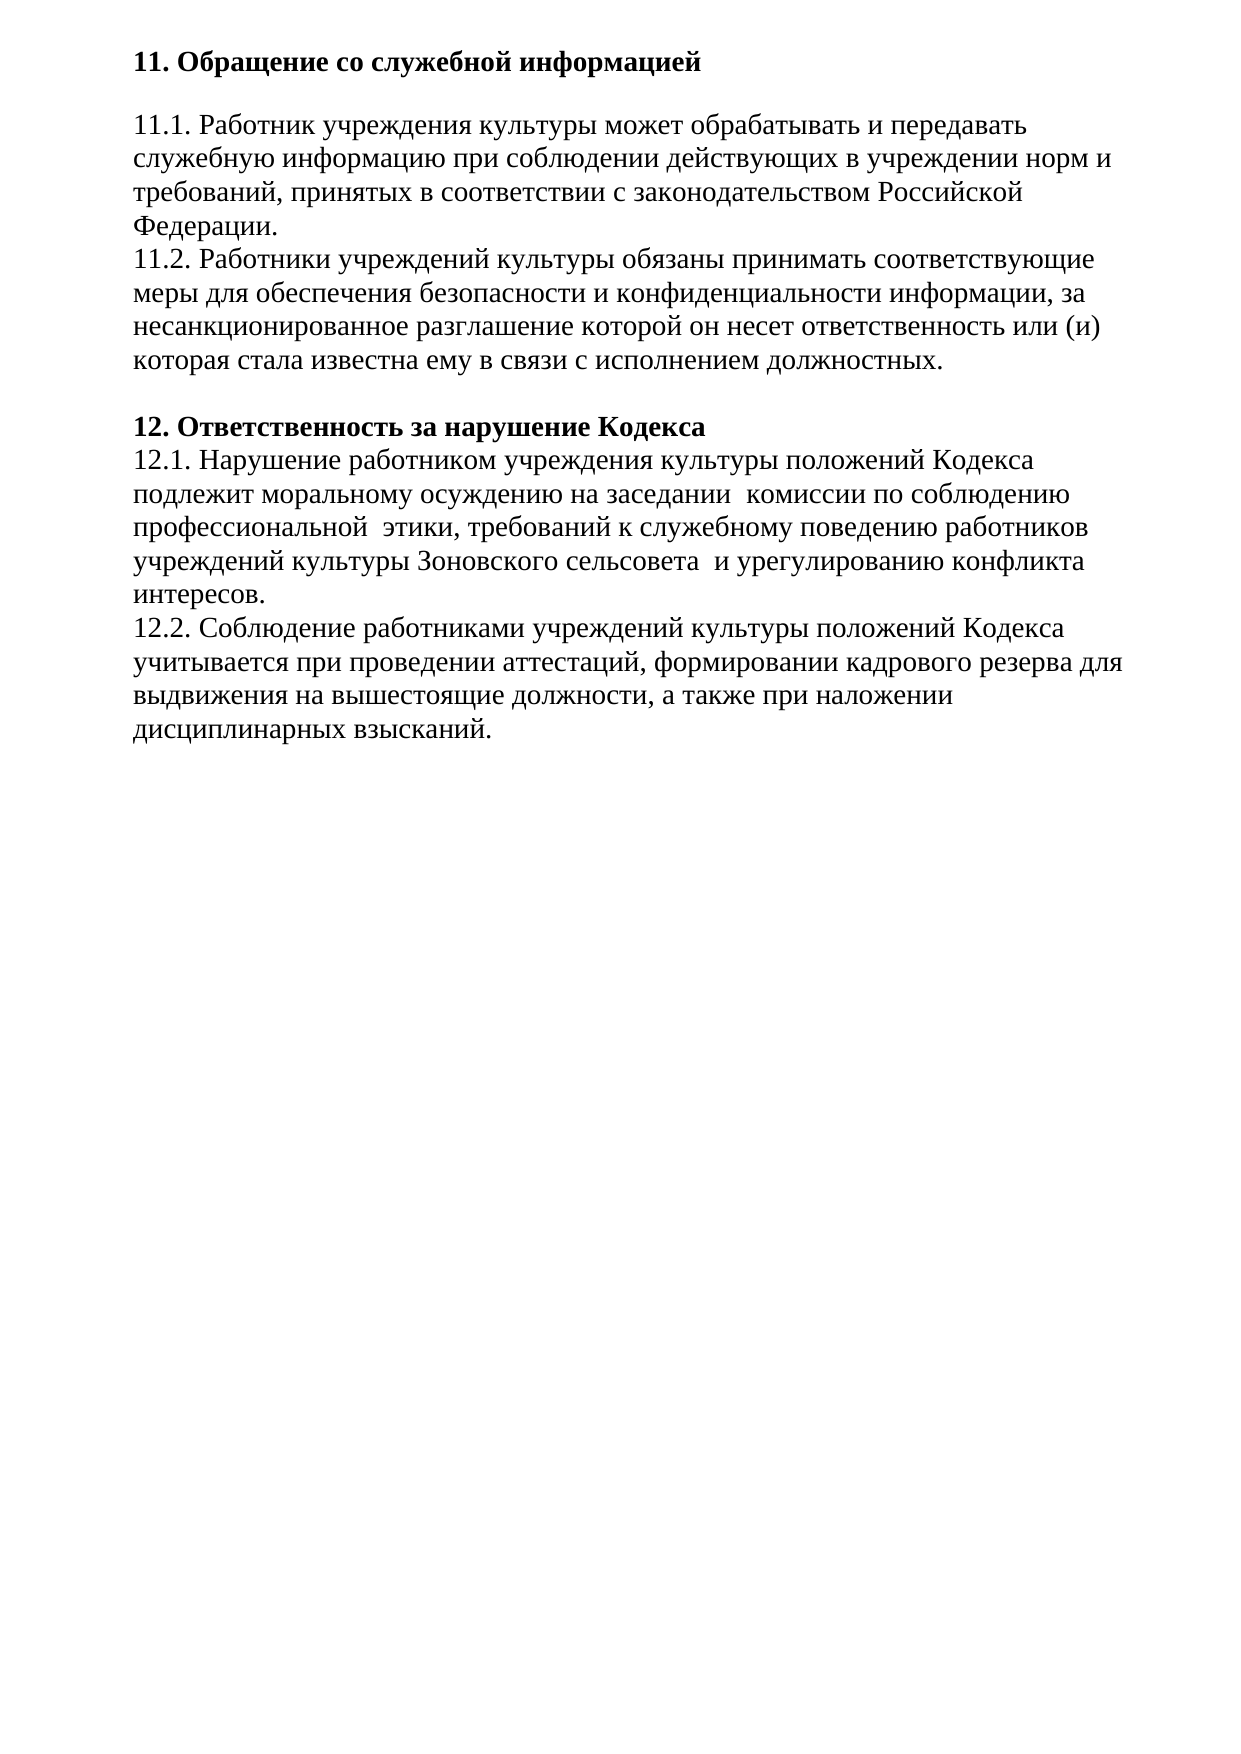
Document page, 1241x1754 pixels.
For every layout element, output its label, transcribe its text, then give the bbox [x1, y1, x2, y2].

text 11.1. Работник учреждения культуры может обрабатывать и передавать служебную информацию при соблюдении действующих в учреждении норм и требований, принятых в соответствии с законодательством Российской Федерации. 11.2. Работники учреждений культуры обязаны принимать соответствующие меры для обеспечения безопасности и конфиденциальности информации, за несанкционированное разглашение которой он несет ответственность или (и) которая стала известна ему в связи с исполнением должностных. 12. Ответственность за нарушение Кодекса 12.1. Нарушение работником учреждения культуры положений Кодекса подлежит моральному осуждению на заседании комиссии по соблюдению профессиональной этики, требований к служебному поведению работников учреждений культуры Зоновского сельсовета и урегулированию конфликта интересов. 12.2. Соблюдение работниками учреждений культуры положений Кодекса учитывается при проведении аттестаций, формировании кадрового резерва для выдвижения на вышестоящие должности, а также при наложении дисциплинарных взысканий. [133, 107, 1152, 744]
text 11. Обращение со служебной информацией [133, 44, 1152, 78]
